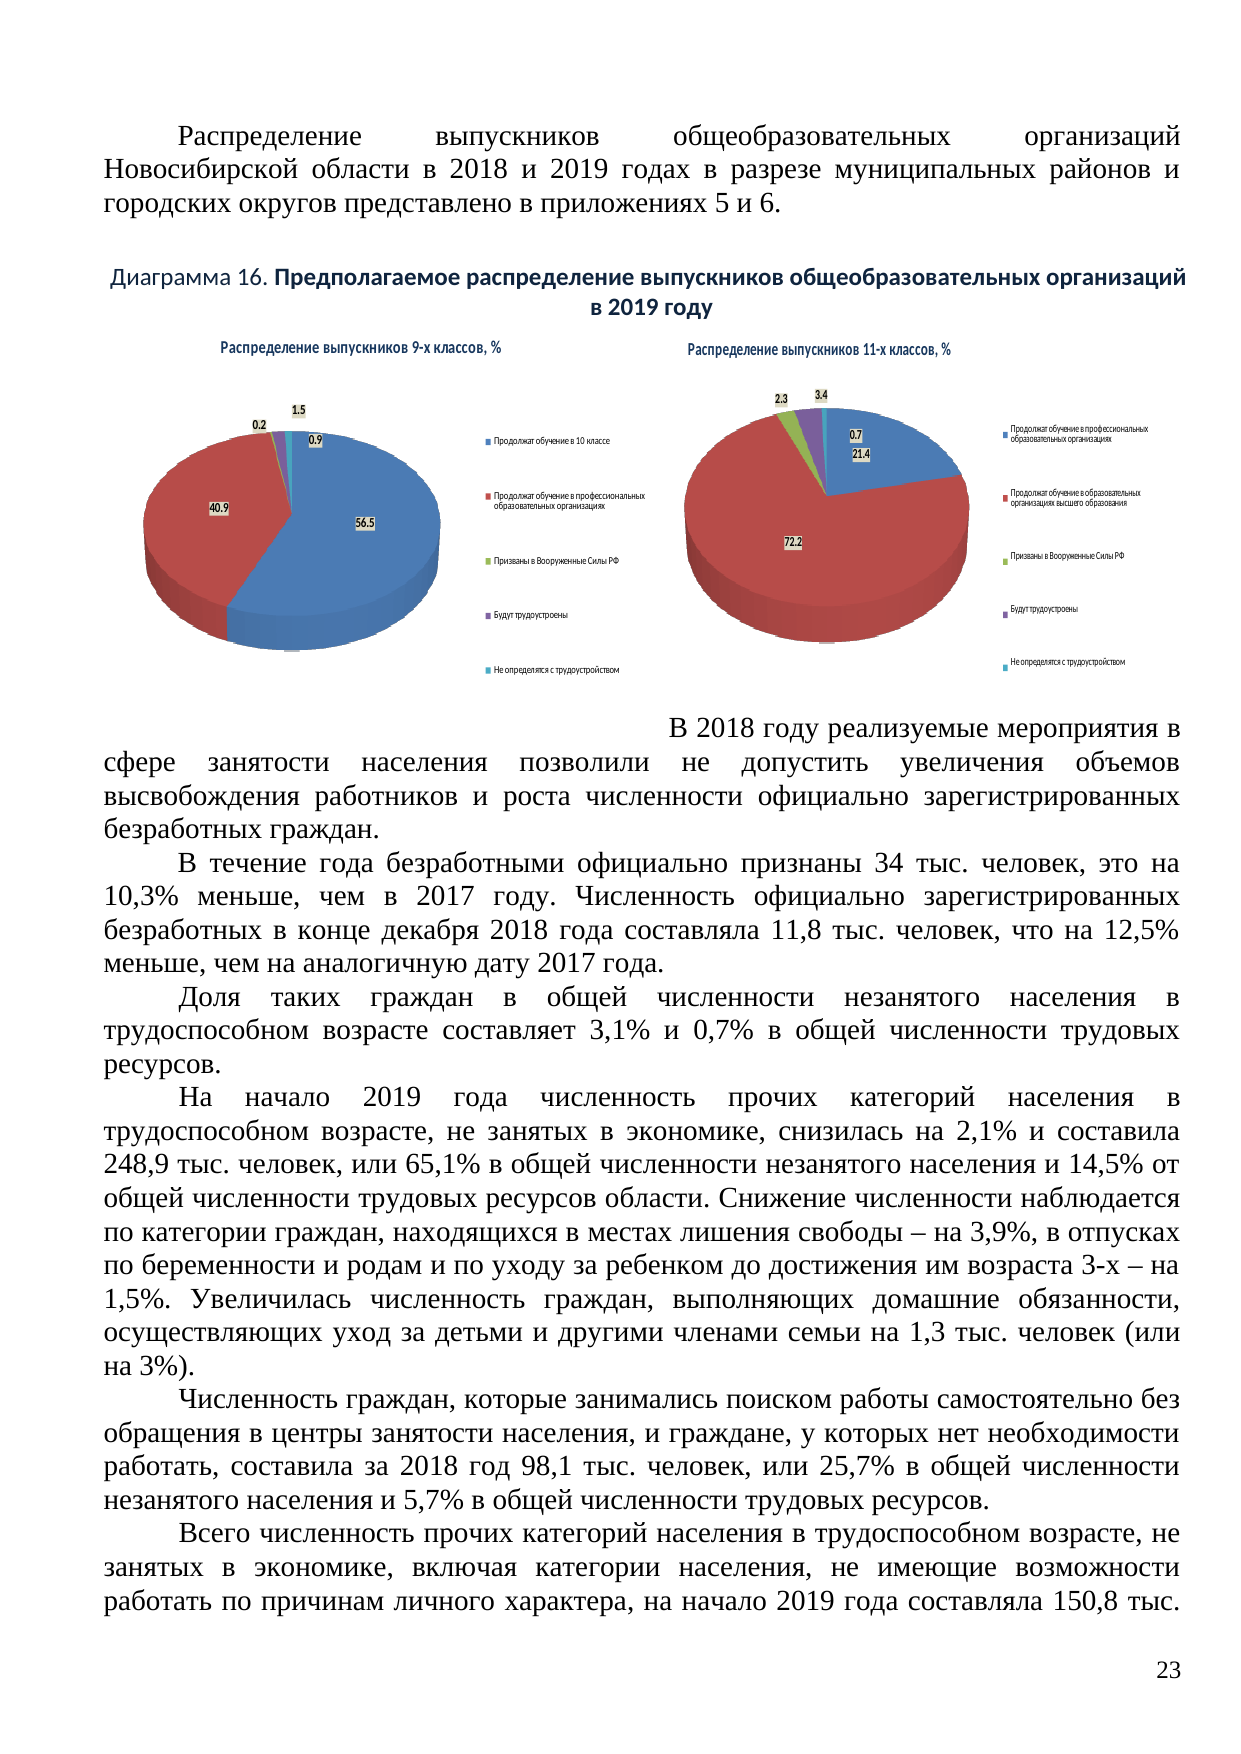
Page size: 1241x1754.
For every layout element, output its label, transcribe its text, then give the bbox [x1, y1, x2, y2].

text В 2018 году реализуемые мероприятия в сфере занятости населения позволили не допустить увеличения объемов высвобождения работников и роста численности официально зарегистрированных безработных граждан. [103, 711, 1181, 845]
text Доля таких граждан в общей численности незанятого населения в трудоспособном возрасте составляет 3,1% и 0,7% в общей численности трудовых ресурсов. [103, 979, 1181, 1079]
text Распределение выпускников общеобразовательных организаций Новосибирской области в 2018 и 2019 годах в разрезе муниципальных районов и городских округов представлено в приложениях 5 и 6. [103, 118, 1181, 219]
text На начало 2019 года численность прочих категорий населения в трудоспособном возрасте, не занятых в экономике, снизилась на 2,1% и составила 248,9 тыс. человек, или 65,1% в общей численности незанятого населения и 14,5% от общей численности трудовых ресурсов области. Снижение численности наблюдается по категории граждан, находящихся в местах лишения свободы – на 3,9%, в отпусках по беременности и родам и по уходу за ребенком до достижения им возраста 3-х – на 1,5%. Увеличилась численность граждан, выполняющих домашние обязанности, осуществляющих уход за детьми и другими членами семьи на 1,3 тыс. человек (или на 3%). [103, 1079, 1181, 1381]
text Численность граждан, которые занимались поиском работы самостоятельно без обращения в центры занятости населения, и граждане, у которых нет необходимости работать, составила за 2018 год 98,1 тыс. человек, или 25,7% в общей численности незанятого населения и 5,7% в общей численности трудовых ресурсов. [103, 1381, 1181, 1516]
text В течение года безработными официально признаны 34 тыс. человек, это на 10,3% меньше, чем в 2017 году. Численность официально зарегистрированных безработных в конце декабря 2018 года составляла 11,8 тыс. человек, что на 12,5% меньше, чем на аналогичную дату 2017 года. [103, 845, 1181, 979]
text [103, 1516, 1181, 1616]
